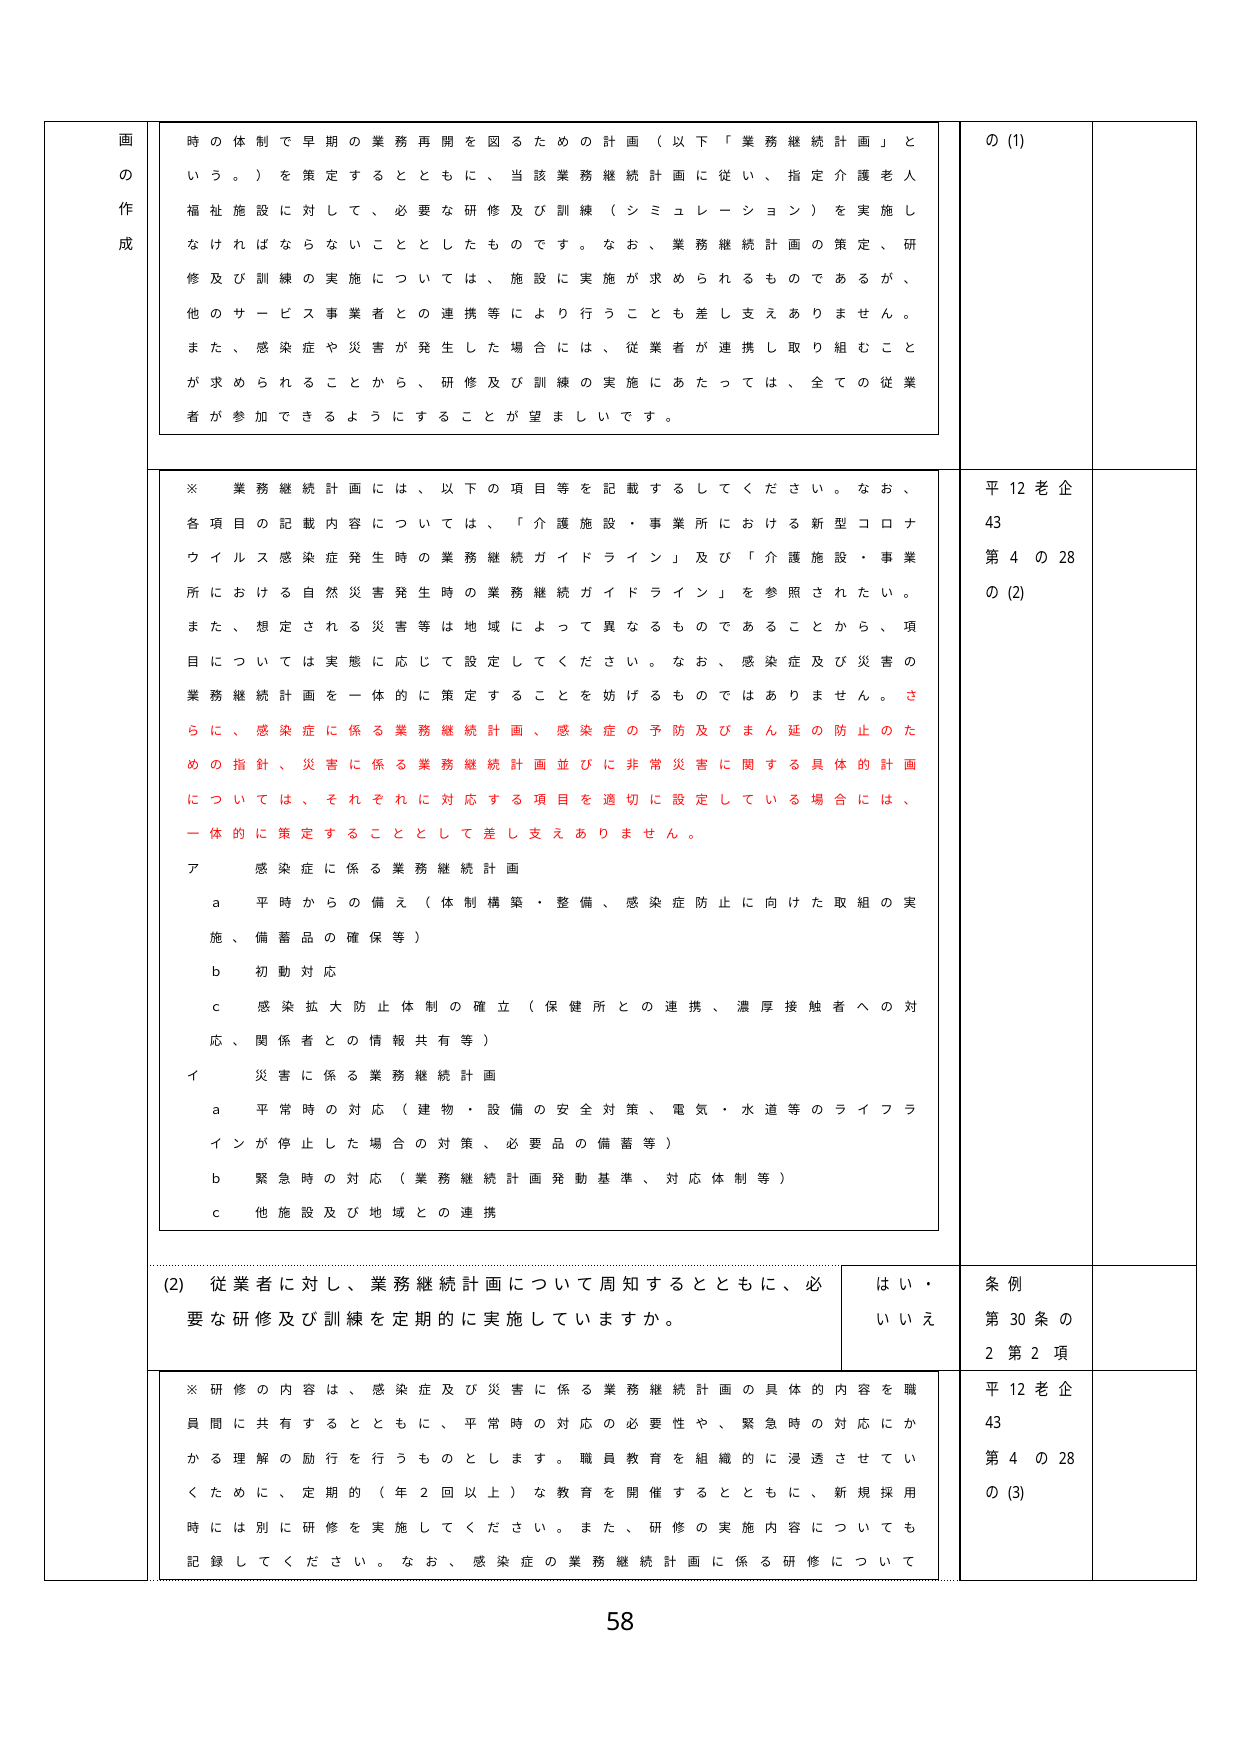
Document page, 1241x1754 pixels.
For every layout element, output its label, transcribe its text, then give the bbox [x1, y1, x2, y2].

table_cell はい・いいえ [842, 1266, 959, 1370]
table_cell [1093, 470, 1196, 1265]
table_cell (2) 従業者に対し、業務継続計画について周知するとともに、必要な研修及び訓練を定期的に実施していますか。 [148, 1265, 841, 1370]
table_cell [148, 122, 959, 469]
table_cell [1093, 122, 1196, 469]
table_cell [148, 470, 959, 1265]
table_cell 平12 老企43 第4 の28の(3) [961, 1371, 1092, 1580]
table_cell [160, 1372, 938, 1579]
table_cell [939, 1371, 959, 1580]
table_cell 平12 老企43 第4の28の(2) [961, 470, 1092, 1265]
table_cell 条例 第30条の2第2 項 [961, 1266, 1092, 1370]
table_cell [1093, 1266, 1196, 1370]
table_cell [1093, 1371, 1196, 1580]
table_cell 平12 老企43 第4の28の(1) [961, 122, 1092, 469]
table_cell [148, 1371, 159, 1580]
